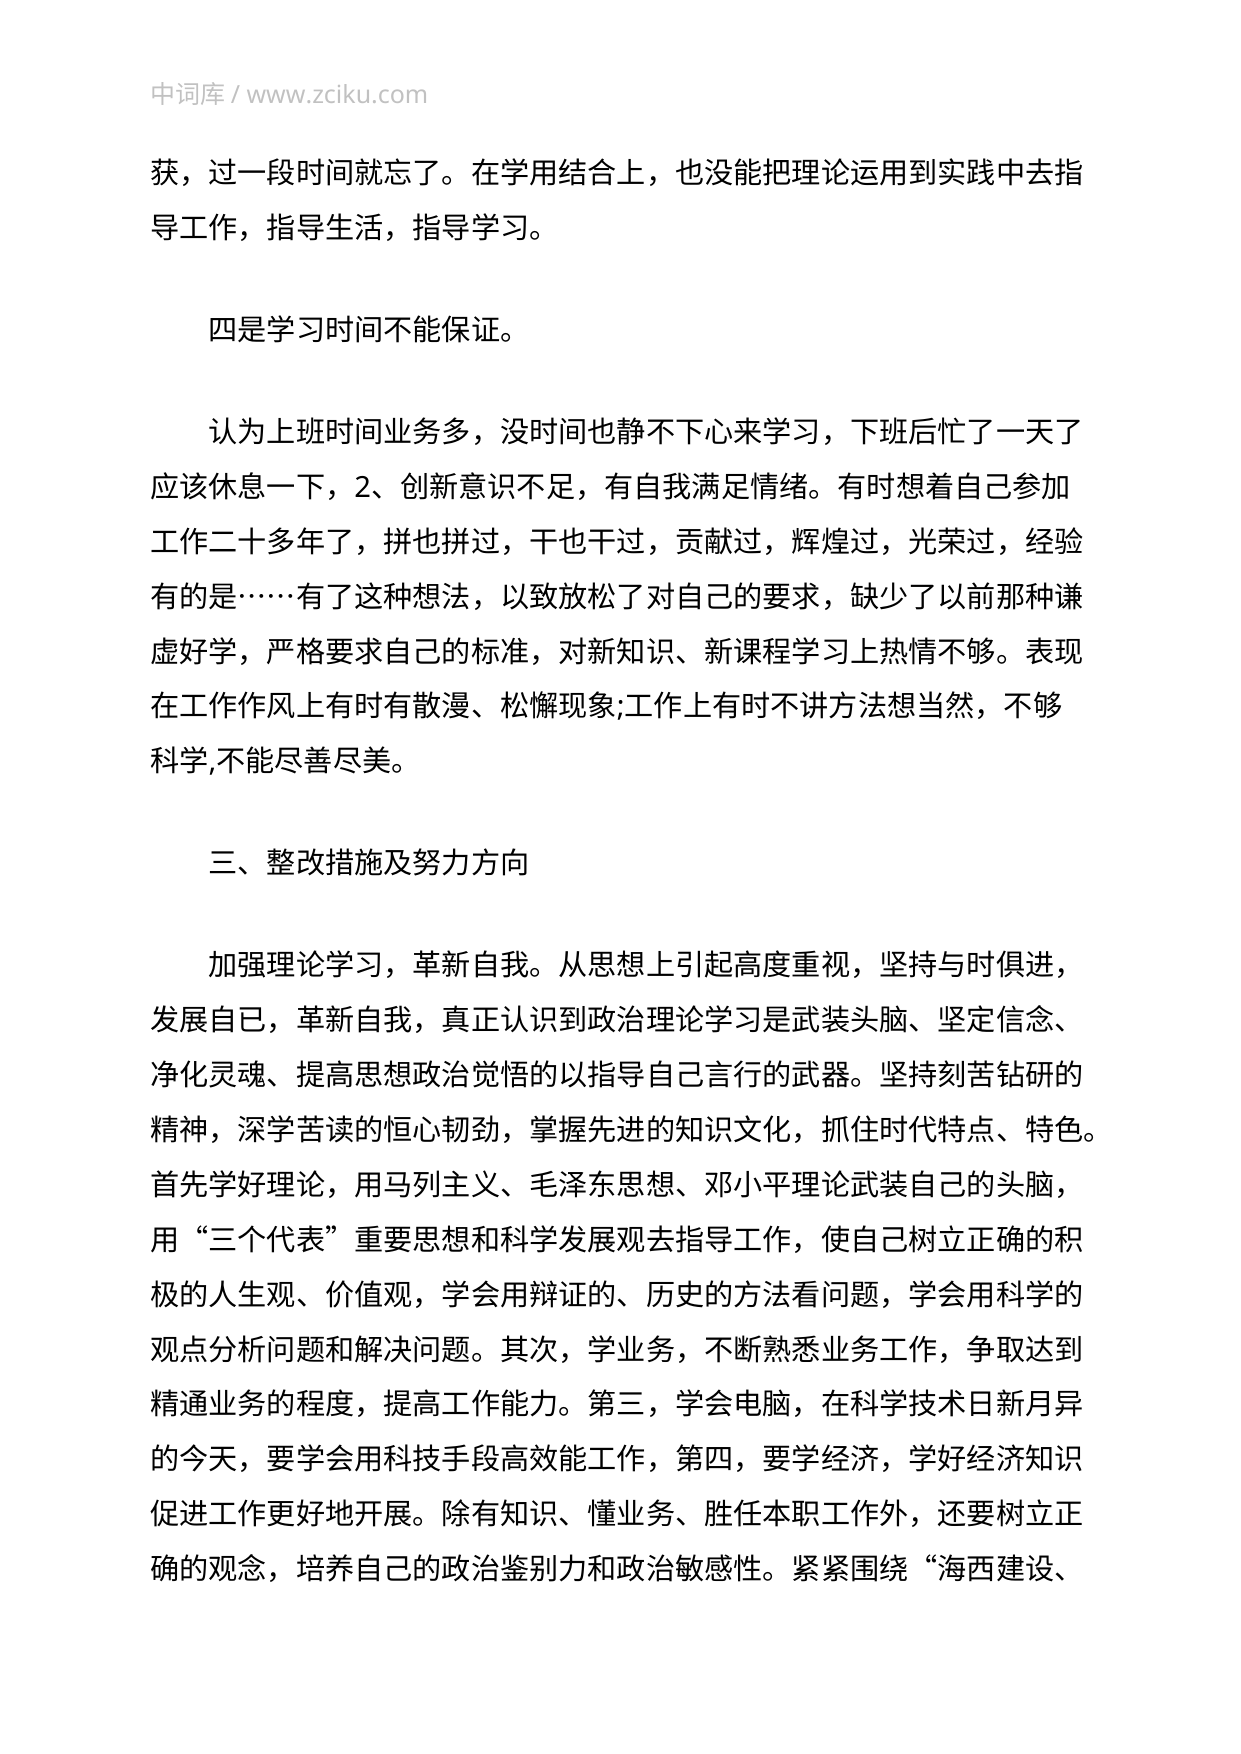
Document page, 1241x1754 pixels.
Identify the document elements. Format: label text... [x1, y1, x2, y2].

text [150, 942, 1090, 1588]
text 四是学习时间不能保证。 [150, 307, 1090, 349]
text 三、整改措施及努力方向 [150, 840, 1090, 882]
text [150, 150, 1090, 247]
text 认为上班时间业务多，没时间也静不下心来学习，下班后忙了一天了应该休息一下，2、创新意识不足，有自我满足情绪。有时想着自己参加工作二十多年了，拼也拼过，干也干过，贡献过，辉煌过，光荣过，经验有的是……有了这种想法，以致放松了对自己的要求，缺少了以前那种谦虚好学，严格要求自己的标准，对新知识、新课程学习上热情不够。表现在工作作风上有时有散漫、松懈现象;工作上有时不讲方法想当然，不够科学,不能尽善尽美。 [150, 408, 1090, 780]
